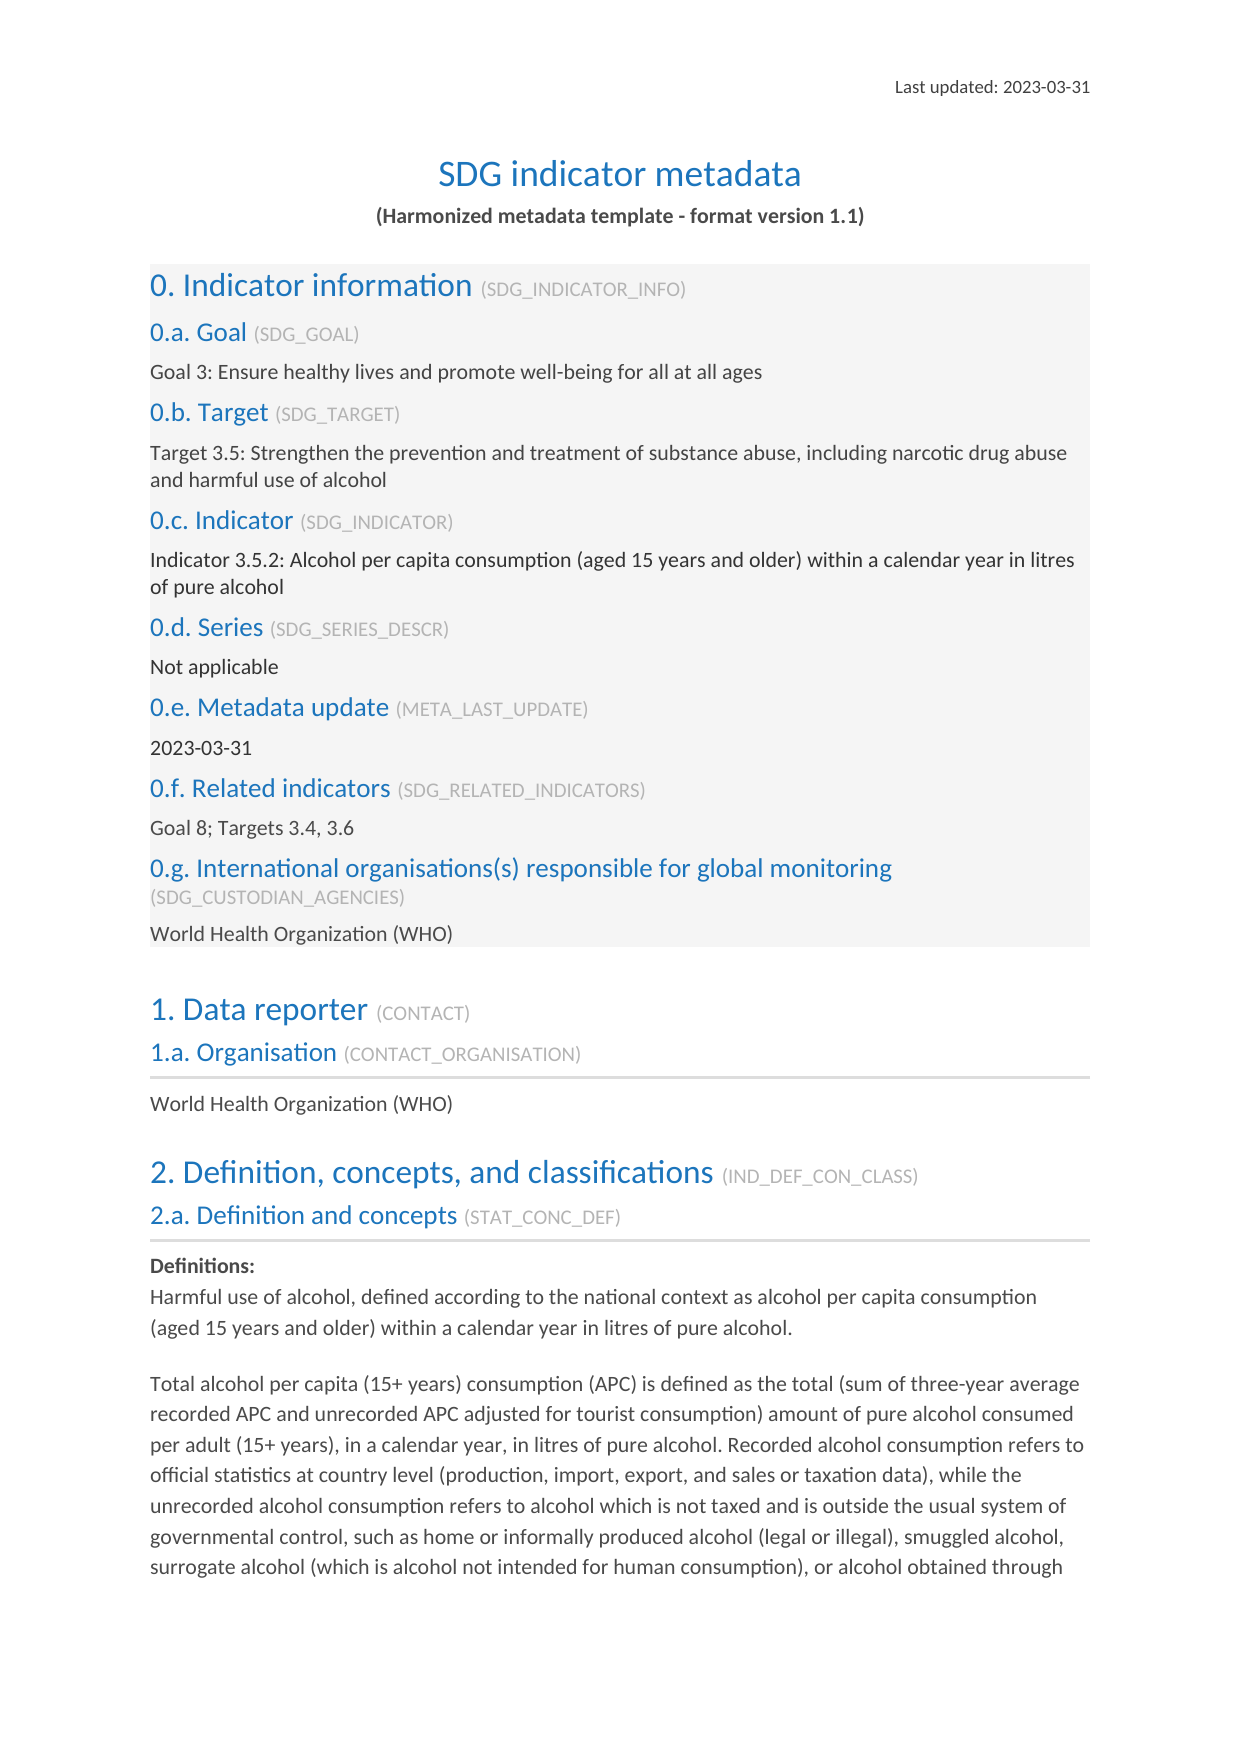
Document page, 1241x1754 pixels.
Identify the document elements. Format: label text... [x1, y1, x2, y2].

text 0.d. Series (SDG_SERIES_DESCR) [150, 610, 1090, 643]
text Goal 8; Targets 3.4, 3.6 [150, 814, 1090, 841]
text 0.a. Goal (SDG_GOAL) [150, 315, 1090, 348]
text 0.e. Metadata update (META_LAST_UPDATE) [150, 691, 1090, 723]
text Goal 3: Ensure healthy lives and promote well-being for all at all ages [150, 358, 1090, 385]
text Target 3.5: Strengthen the prevention and treatment of substance abuse, including narcotic drug abuse and harmful use of alcohol [150, 439, 1090, 492]
text 0.f. Related indicators (SDG_RELATED_INDICATORS) [150, 771, 1090, 804]
text (Harmonized metadata template - format version 1.1) [150, 203, 1090, 229]
text Harmful use of alcohol, defined according to the national context as alcohol per capita consumption (aged 15 years and older) within a calendar year in litres of pure alcohol. [150, 1283, 1090, 1341]
text 0.c. Indicator (SDG_INDICATOR) [150, 503, 1090, 536]
text SDG indicator metadata [150, 150, 1090, 196]
text World Health Organization (WHO) [150, 920, 1090, 947]
text 0. Indicator information (SDG_INDICATOR_INFO) [150, 264, 1090, 305]
text 0.g. International organisations(s) responsible for global monitoring (SDG_CUSTODIAN_AGENCIES) [150, 852, 1090, 910]
text Not applicable [150, 653, 1090, 680]
text Definitions: [150, 1253, 1090, 1279]
text World Health Organization (WHO) [150, 1090, 1090, 1116]
text 1.a. Organisation (CONTACT_ORGANISATION) [150, 1035, 1090, 1076]
text 2. Definition, concepts, and classifications (IND_DEF_CON_CLASS) [150, 1151, 1090, 1192]
text 2.a. Definition and concepts (STAT_CONC_DEF) [150, 1198, 1090, 1239]
text 1. Data reporter (CONTACT) [150, 988, 1090, 1029]
text 0.b. Target (SDG_TARGET) [150, 396, 1090, 429]
text Indicator 3.5.2: Alcohol per capita consumption (aged 15 years and older) within a calendar year in litres of pure alcohol [150, 546, 1090, 599]
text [150, 1370, 1090, 1580]
